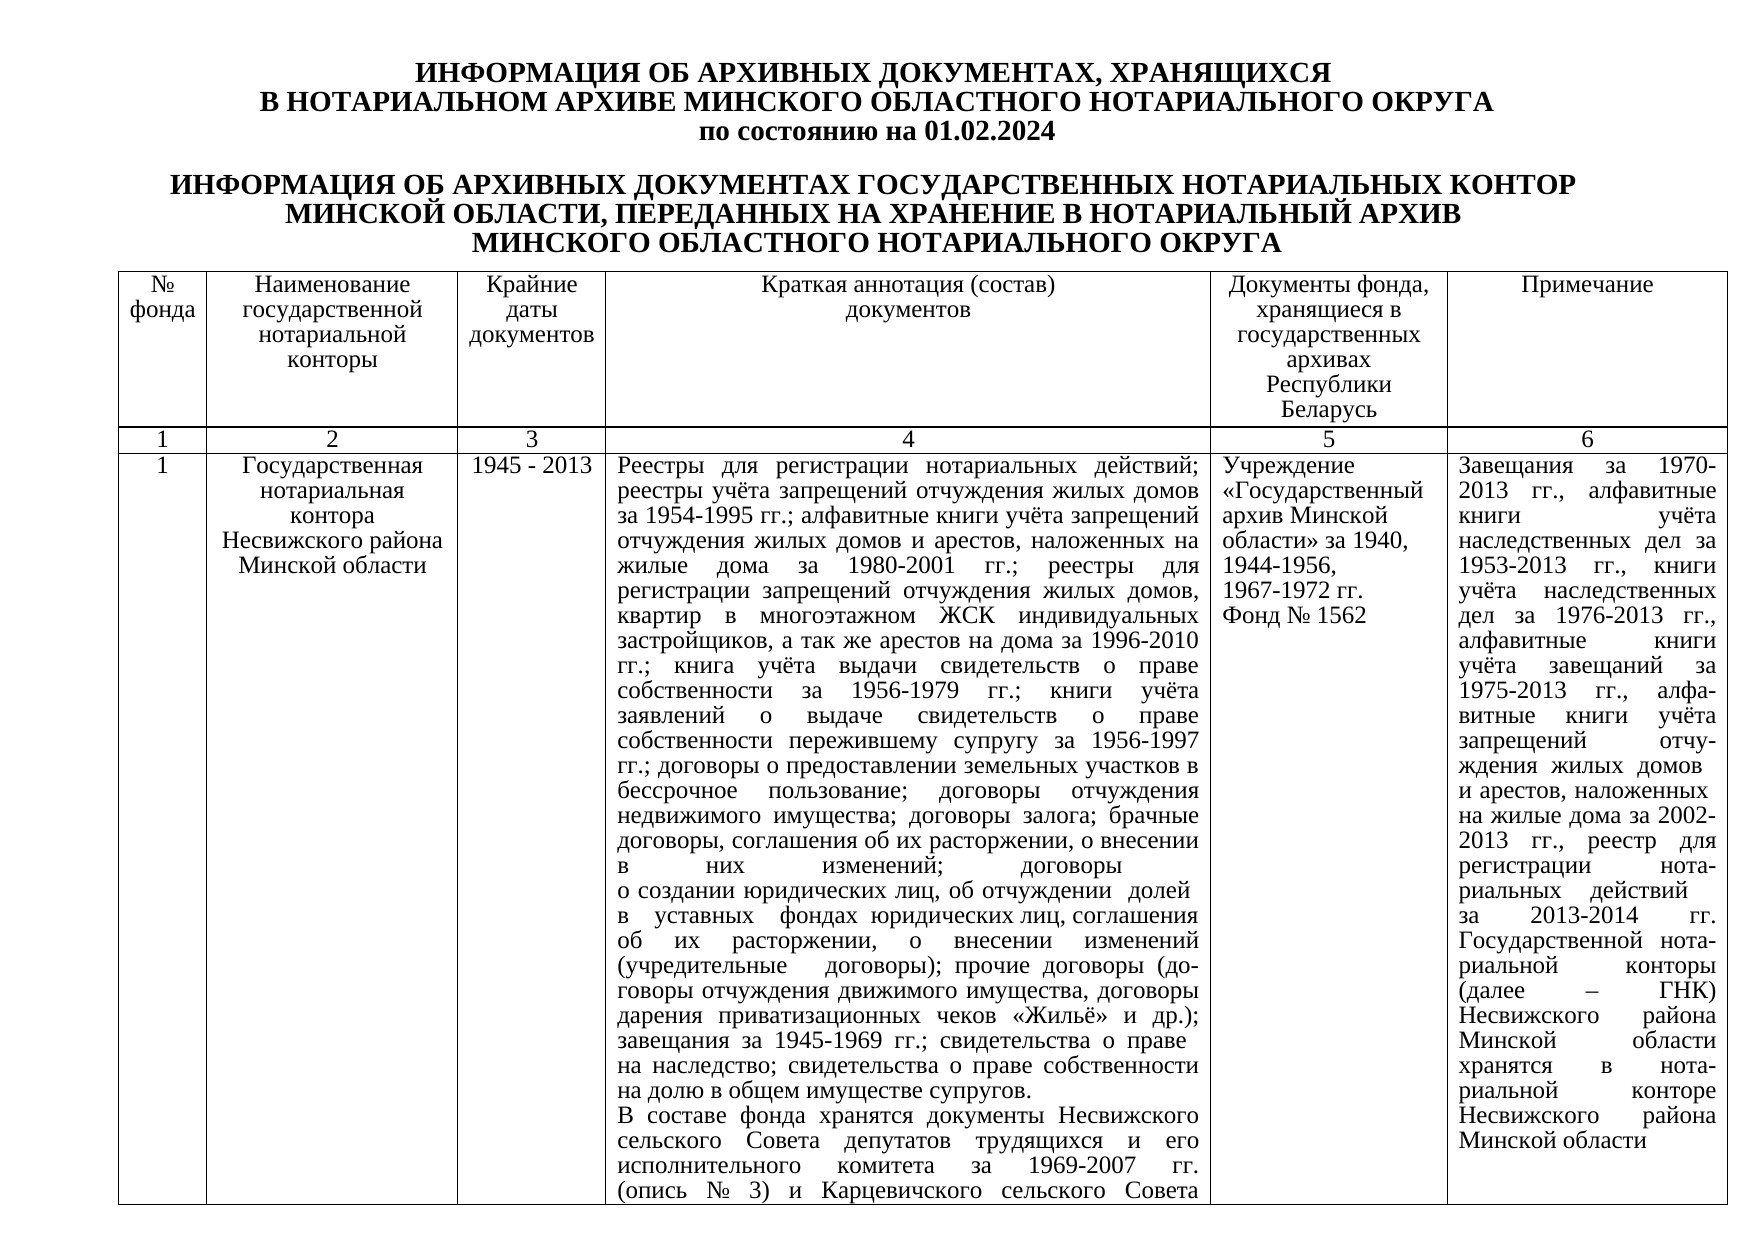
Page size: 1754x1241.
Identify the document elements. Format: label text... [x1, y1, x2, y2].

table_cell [606, 454, 1210, 1203]
table_cell 1 [119, 428, 206, 452]
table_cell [207, 454, 457, 1203]
table_header Наименование государственной нотариальной конторы [207, 272, 457, 426]
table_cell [1211, 454, 1447, 1203]
table_cell 6 [1448, 428, 1727, 452]
text ИНФОРМАЦИЯ ОБ АРХИВНЫХ ДОКУМЕНТАХ, ХРАНЯЩИХСЯ В НОТАРИАЛЬНОМ АРХИВЕ МИНСКОГО ОБЛАСТНОГО НОТАРИАЛЬНОГО ОКРУГА [59, 59, 1695, 117]
table_cell 2 [207, 428, 457, 452]
table_header № фонда [119, 272, 206, 426]
table_header Примечание [1448, 272, 1727, 426]
table_header Краткая аннотация (состав) документов [606, 272, 1210, 426]
text по состоянию на 01.02.2024 [59, 117, 1695, 146]
table_header Крайние даты документов [458, 272, 605, 426]
text ИНФОРМАЦИЯ ОБ АРХИВНЫХ ДОКУМЕНТАХ ГОСУДАРСТВЕННЫХ НОТАРИАЛЬНЫХ КОНТОР МИНСКОЙ ОБЛАСТИ, ПЕРЕДАННЫХ НА ХРАНЕНИЕ В НОТАРИАЛЬНЫЙ АРХИВ МИНСКОГО ОБЛАСТНОГО НОТАРИАЛЬНОГО ОКРУГА [59, 171, 1695, 259]
table_cell 5 [1211, 428, 1447, 452]
table_cell 1945 - 2013 [458, 454, 605, 1203]
table_cell 4 [606, 428, 1210, 452]
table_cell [1448, 454, 1727, 1203]
table_cell 3 [458, 428, 605, 452]
table_cell 1 [119, 454, 206, 1203]
table_header Документы фонда, хранящиеся в государственных архивах Республики Беларусь [1211, 272, 1447, 426]
